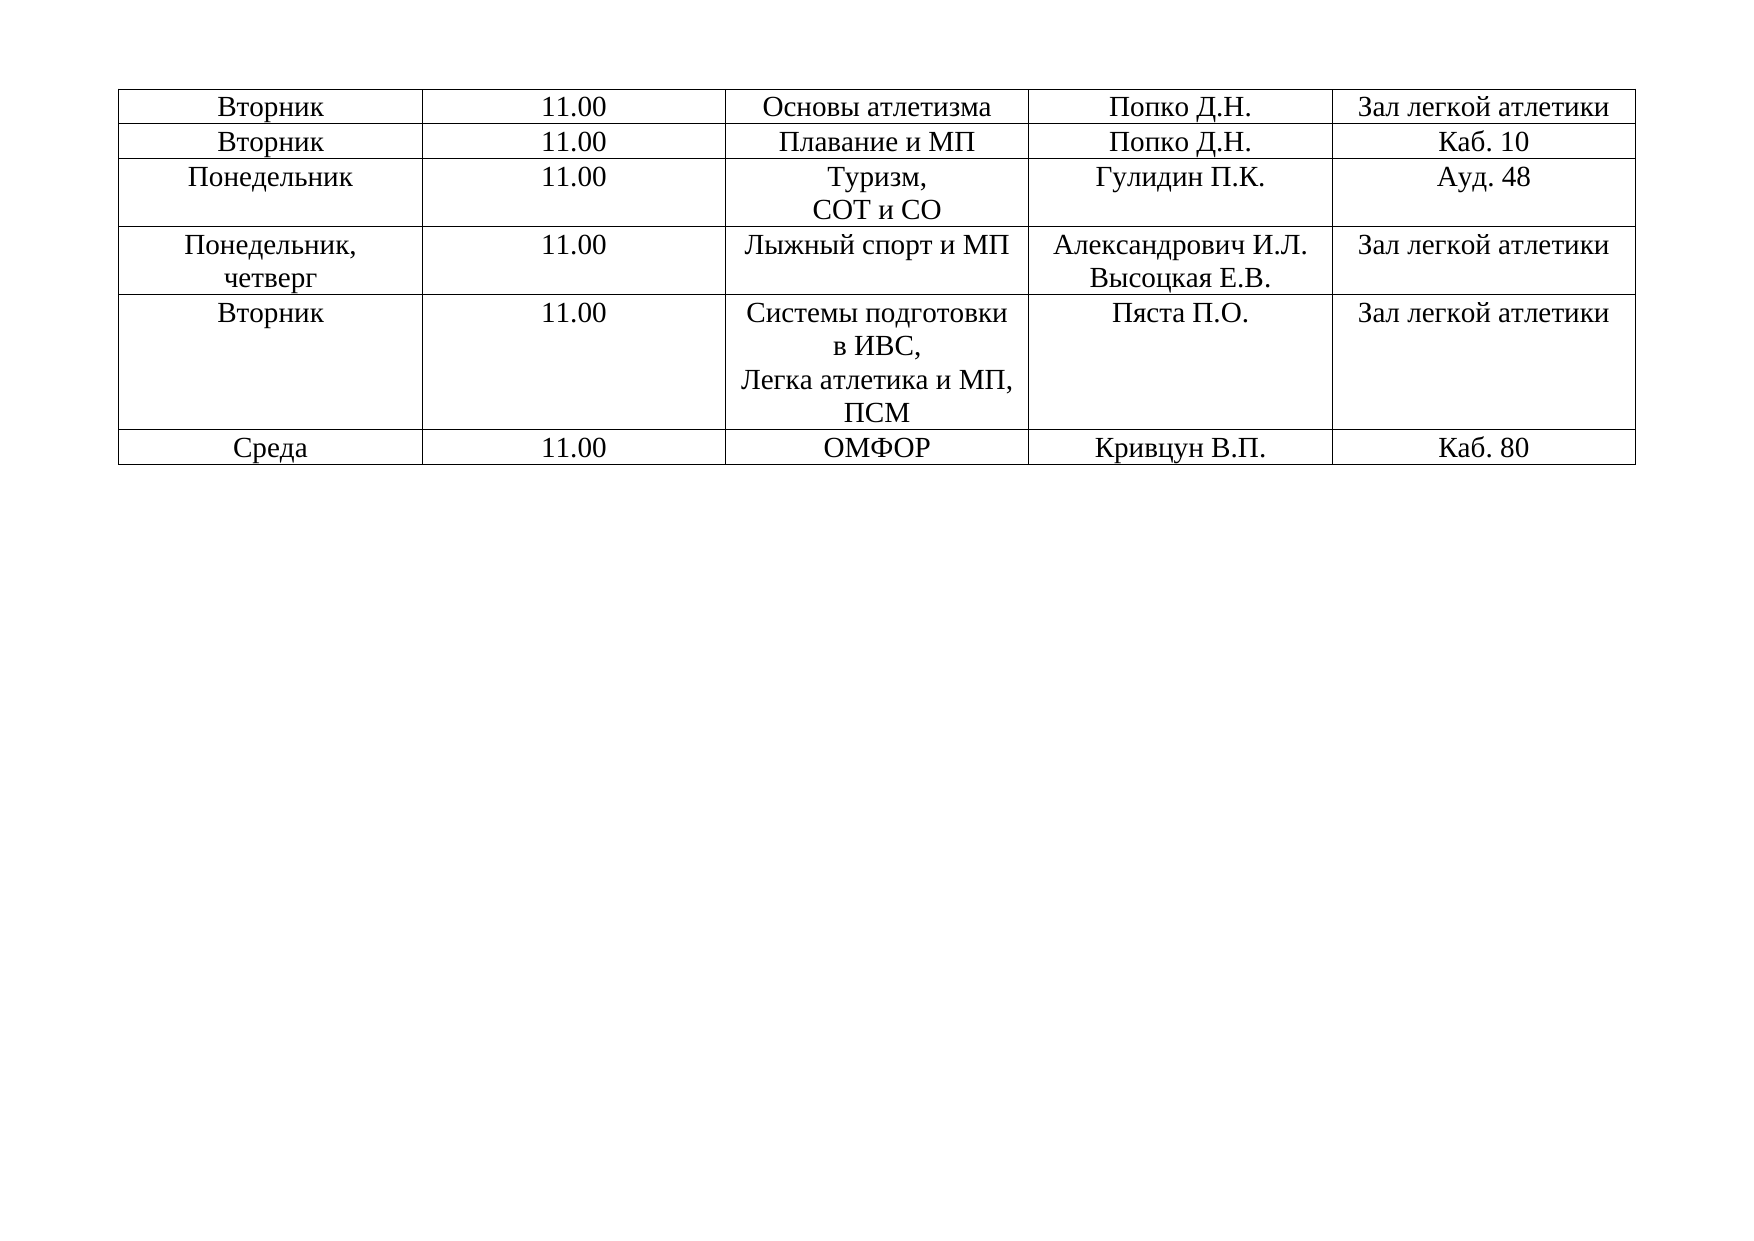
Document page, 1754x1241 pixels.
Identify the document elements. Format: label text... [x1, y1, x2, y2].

table_cell Плавание и МП [726, 124, 1028, 158]
table_cell 11.00 [423, 159, 725, 226]
table_cell Попко Д.Н. [1029, 90, 1332, 123]
table_cell Вторник [119, 124, 422, 158]
table_cell Основы атлетизма [726, 90, 1028, 123]
table_cell Зал легкой атлетики [1333, 227, 1635, 294]
table_cell 11.00 [423, 124, 725, 158]
table_cell Понедельник [119, 159, 422, 226]
table_cell Кривцун В.П. [1029, 430, 1332, 464]
table_cell Ауд. 48 [1333, 159, 1635, 226]
table_cell 11.00 [423, 227, 725, 294]
table_cell 11.00 [423, 430, 725, 464]
table_cell Туризм, СОТ и СО [726, 159, 1028, 226]
table_cell Зал легкой атлетики [1333, 90, 1635, 123]
table_cell 11.00 [423, 90, 725, 123]
table_cell Зал легкой атлетики [1333, 295, 1635, 429]
table_cell Александрович И.Л. Высоцкая Е.В. [1029, 227, 1332, 294]
table_cell Понедельник, четверг [119, 227, 422, 294]
table_cell Среда [119, 430, 422, 464]
table_cell Гулидин П.К. [1029, 159, 1332, 226]
table_cell 11.00 [423, 295, 725, 429]
table_cell ОМФОР [726, 430, 1028, 464]
table_cell Системы подготовки в ИВС, Легка атлетика и МП, ПСМ [726, 295, 1028, 429]
table_cell Каб. 80 [1333, 430, 1635, 464]
table_cell Каб. 10 [1333, 124, 1635, 158]
table_cell Пяста П.О. [1029, 295, 1332, 429]
table_cell Вторник [119, 90, 422, 123]
table_cell Лыжный спорт и МП [726, 227, 1028, 294]
table_cell Попко Д.Н. [1029, 124, 1332, 158]
table_cell Вторник [119, 295, 422, 429]
